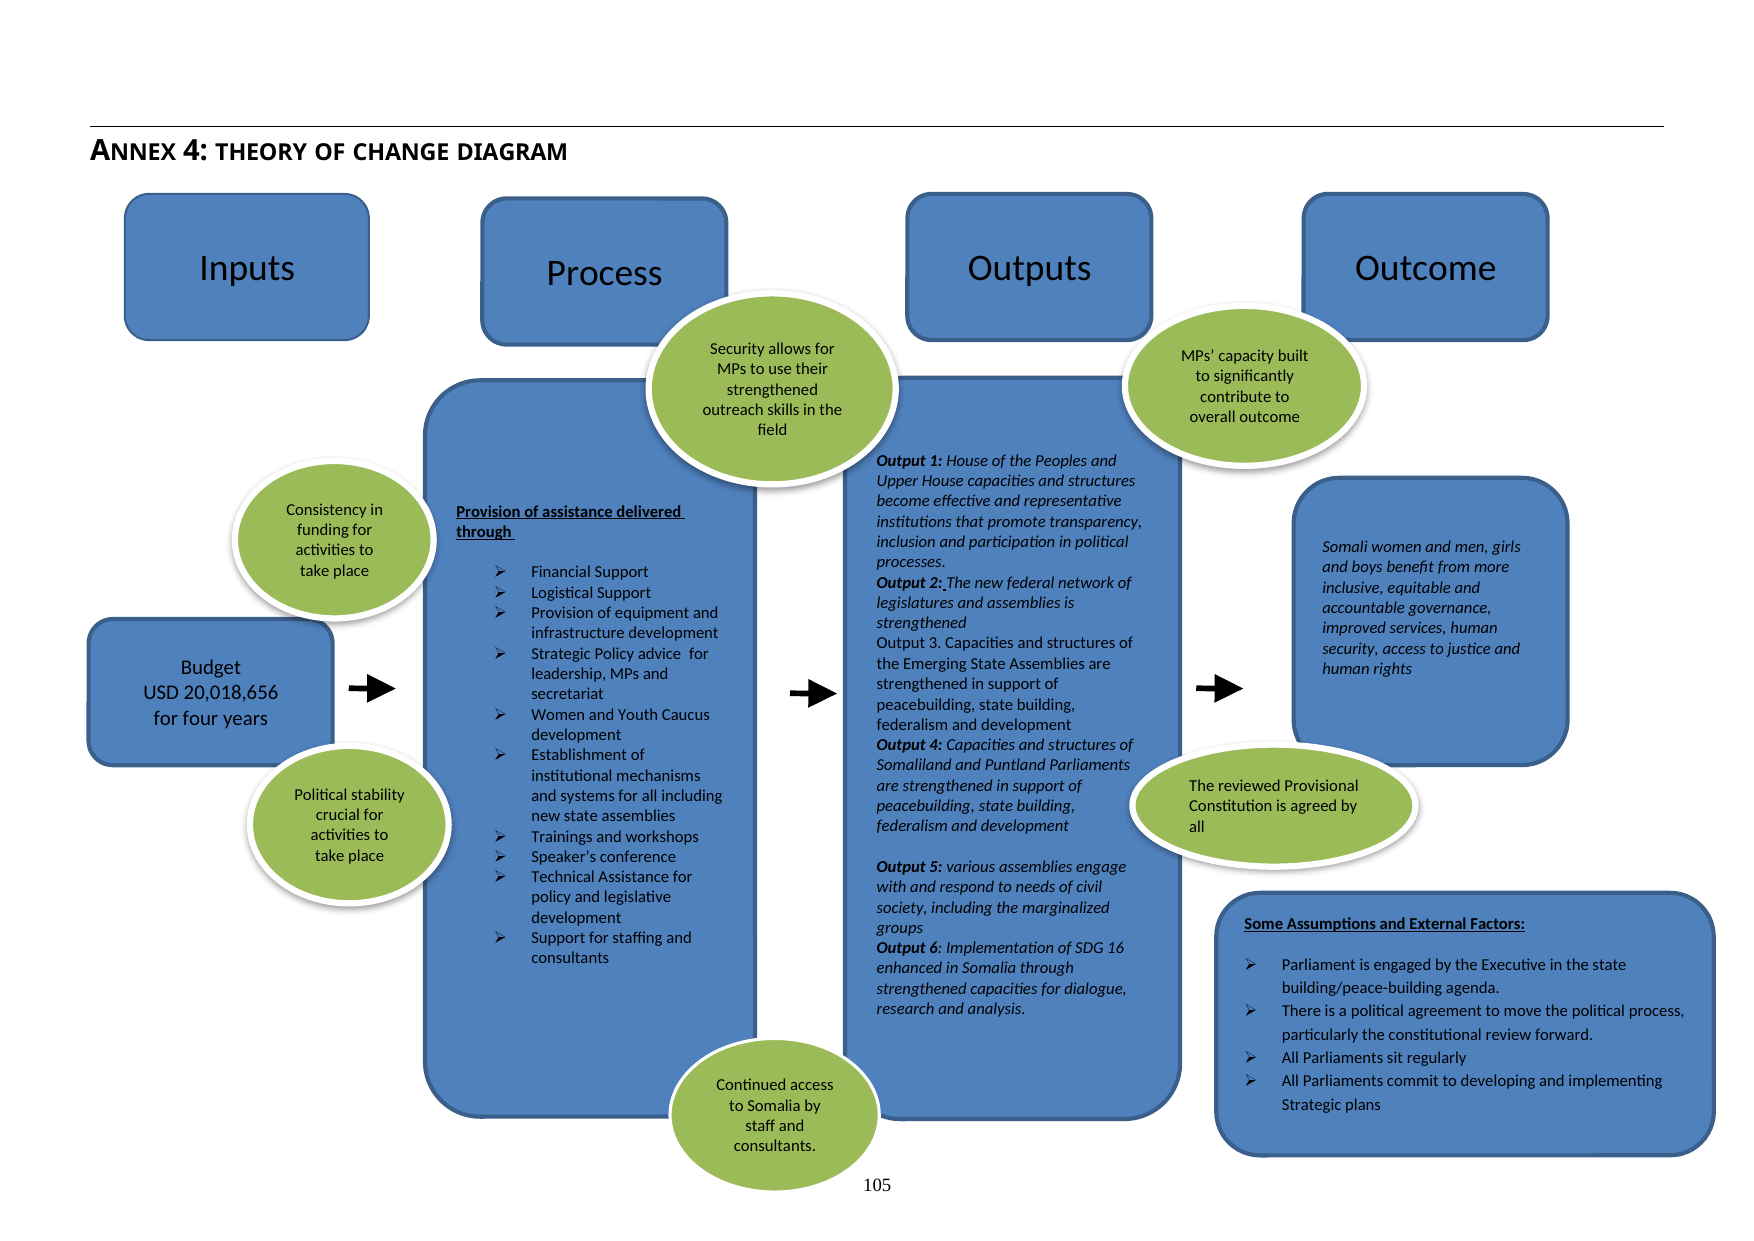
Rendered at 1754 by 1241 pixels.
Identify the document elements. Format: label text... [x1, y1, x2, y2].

subtitle Annex 4: theory of change diagram [90, 127, 1664, 169]
